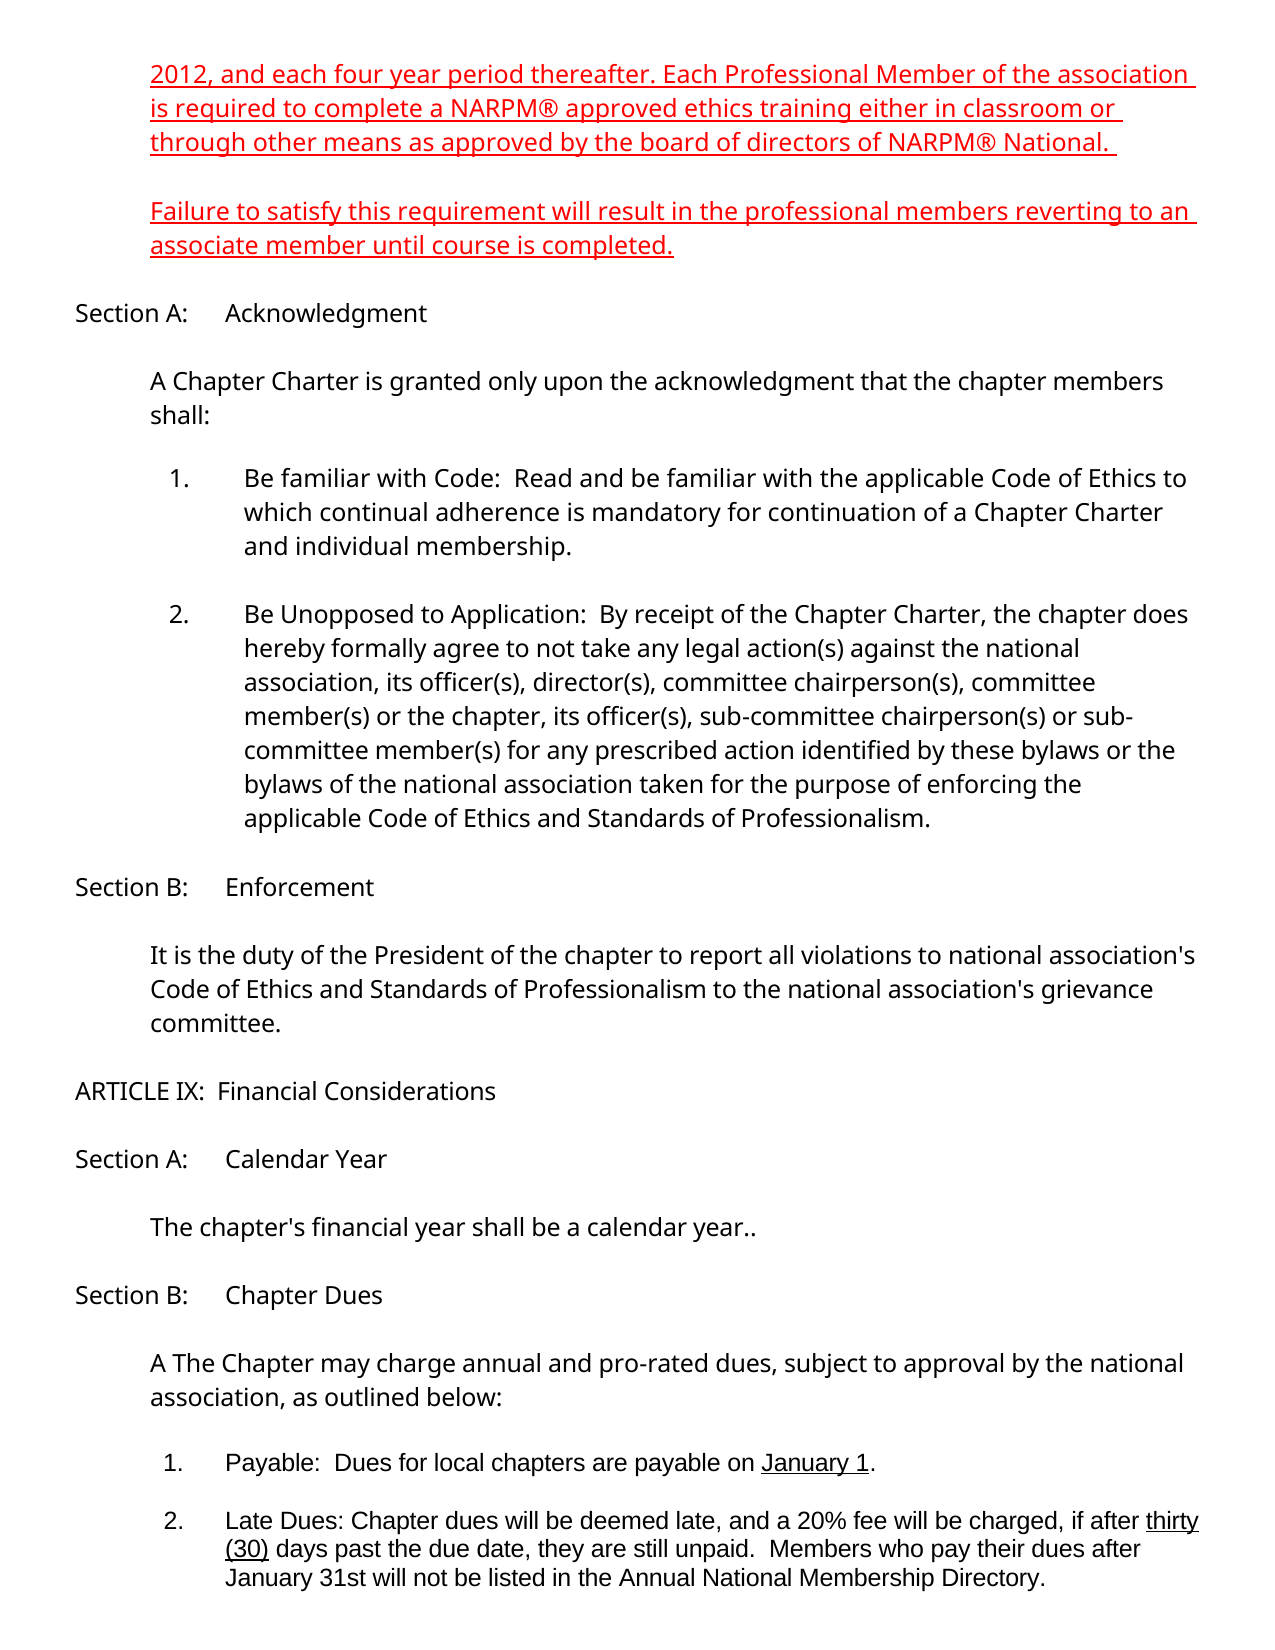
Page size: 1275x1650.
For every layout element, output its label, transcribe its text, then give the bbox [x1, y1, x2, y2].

text Section B: Chapter Dues [75, 1278, 1200, 1312]
text The chapter's financial year shall be a calendar year.. [75, 1210, 1200, 1244]
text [150, 57, 1200, 159]
list Be familiar with Code: Read and be familiar with the applicable Code of Ethics to which continual adherence is mandatory for continuation of a Chapter Charter and individual membership. [169, 460, 1200, 563]
text Section A: Acknowledgment [75, 295, 1200, 329]
text Section A: Calendar Year [75, 1142, 1200, 1176]
text 2. Late Dues: Chapter dues will be deemed late, and a 20% fee will be charged, if after thirty (30) days past the due date, they are still unpaid. Members who pay their dues after January 31st will not be listed in the Annual National Membership Directory. [75, 1506, 1200, 1592]
text A The Chapter may charge annual and pro-rated dues, subject to approval by the national association, as outlined below: [75, 1346, 1200, 1414]
list Be Unopposed to Application: By receipt of the Chapter Charter, the chapter does hereby formally agree to not take any legal action(s) against the national association, its officer(s), director(s), committee chairperson(s), committee member(s) or the chapter, its officer(s), sub-committee chairperson(s) or sub-committee member(s) for any prescribed action identified by these bylaws or the bylaws of the national association taken for the purpose of enforcing the applicable Code of Ethics and Standards of Professionalism. [169, 597, 1200, 835]
text Failure to satisfy this requirement will result in the professional members reverting to an associate member until course is completed. [150, 193, 1200, 261]
text 1. Payable: Dues for local chapters are payable on January 1. [75, 1448, 1200, 1477]
text It is the duty of the President of the chapter to report all violations to national association's Code of Ethics and Standards of Professionalism to the national association's grievance committee. [75, 937, 1200, 1039]
text ARTICLE IX: Financial Considerations [75, 1073, 1200, 1108]
text A Chapter Charter is granted only upon the acknowledgment that the chapter members shall: [75, 363, 1200, 432]
text Section B: Enforcement [75, 869, 1200, 903]
